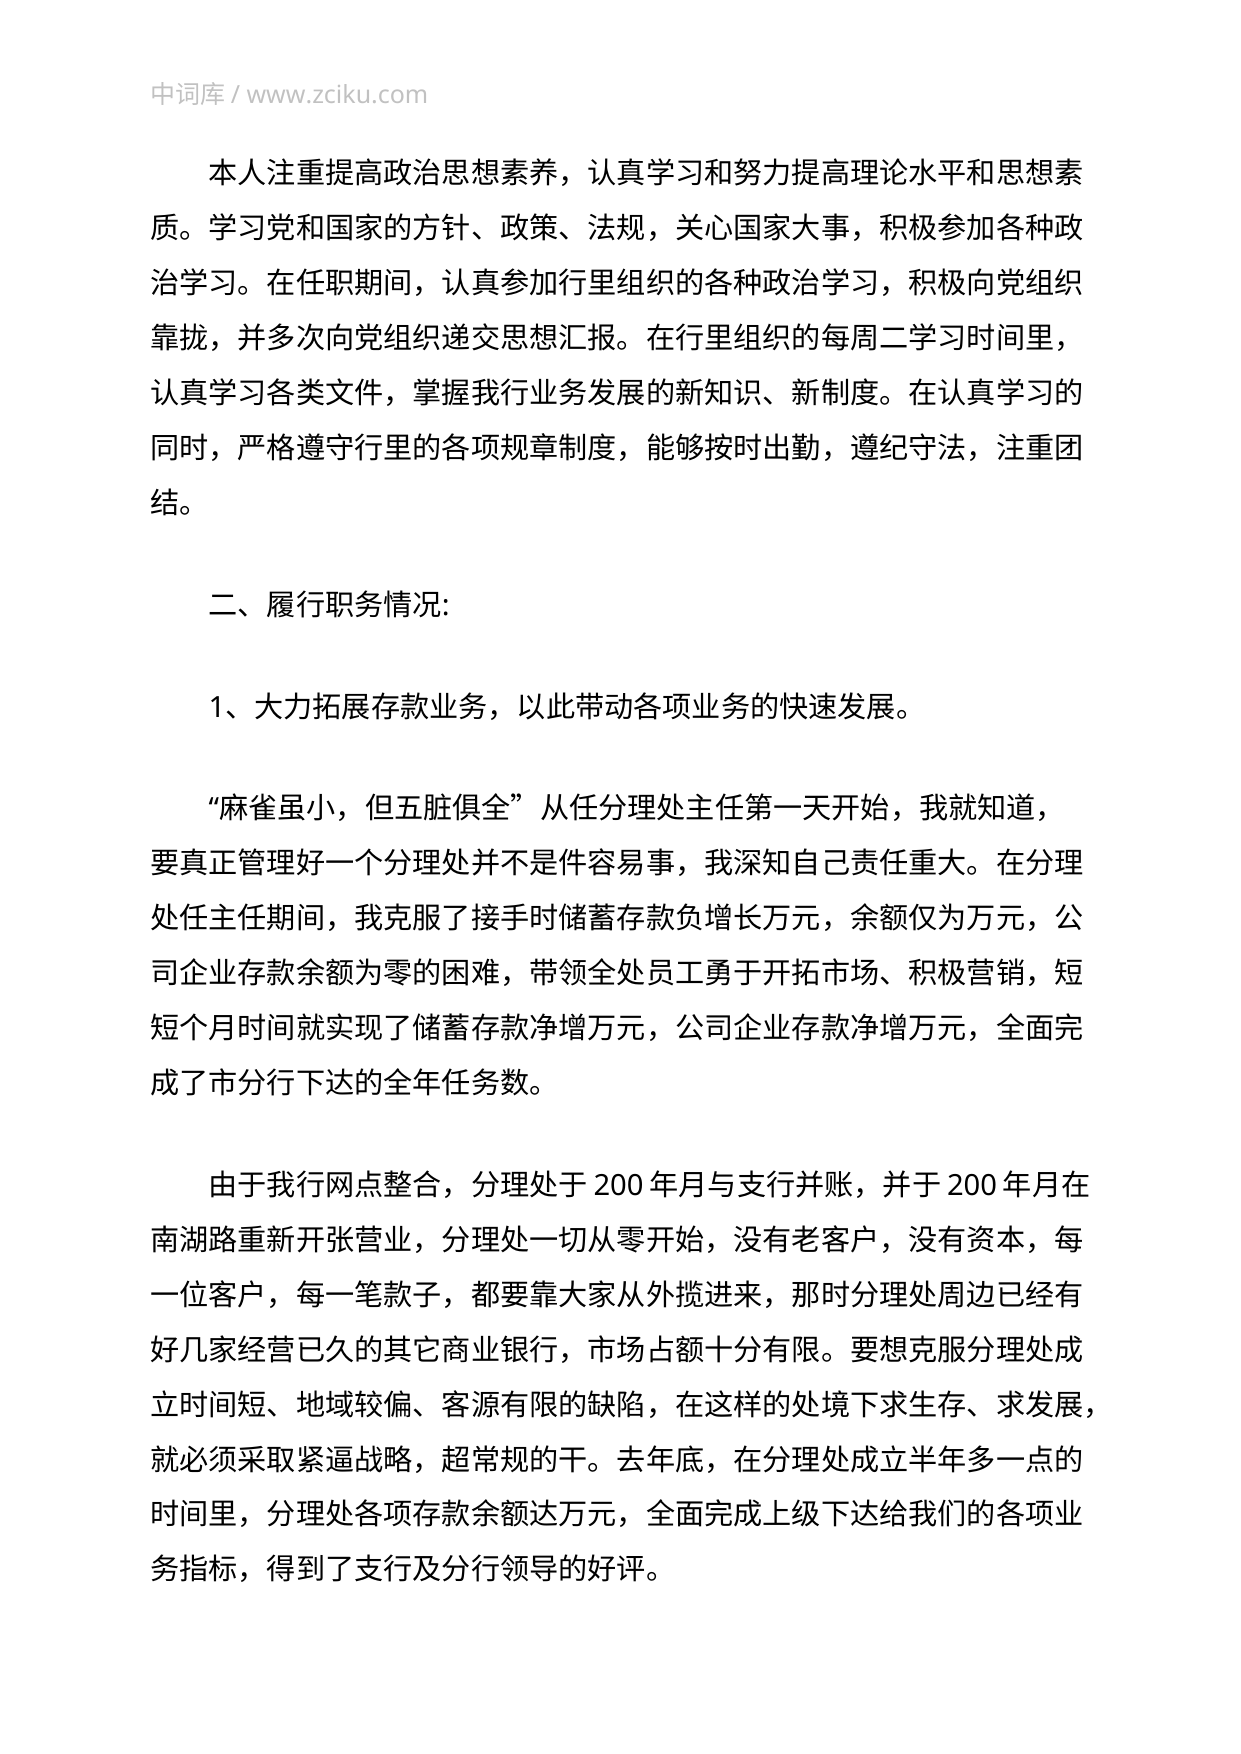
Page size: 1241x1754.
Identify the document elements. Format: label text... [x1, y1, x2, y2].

text 由于我行网点整合，分理处于200年月与支行并账，并于200年月在南湖路重新开张营业，分理处一切从零开始，没有老客户，没有资本，每一位客户，每一笔款子，都要靠大家从外揽进来，那时分理处周边已经有好几家经营已久的其它商业银行，市场占额十分有限。要想克服分理处成立时间短、地域较偏、客源有限的缺陷，在这样的处境下求生存、求发展，就必须采取紧逼战略，超常规的干。去年底，在分理处成立半年多一点的时间里，分理处各项存款余额达万元，全面完成上级下达给我们的各项业务指标，得到了支行及分行领导的好评。 [150, 1161, 1090, 1588]
text “麻雀虽小，但五脏俱全”从任分理处主任第一天开始，我就知道，要真正管理好一个分理处并不是件容易事，我深知自己责任重大。在分理处任主任期间，我克服了接手时储蓄存款负增长万元，余额仅为万元，公司企业存款余额为零的困难，带领全处员工勇于开拓市场、积极营销，短短个月时间就实现了储蓄存款净增万元，公司企业存款净增万元，全面完成了市分行下达的全年任务数。 [150, 785, 1090, 1102]
text 本人注重提高政治思想素养，认真学习和努力提高理论水平和思想素质。学习党和国家的方针、政策、法规，关心国家大事，积极参加各种政治学习。在任职期间，认真参加行里组织的各种政治学习，积极向党组织靠拢，并多次向党组织递交思想汇报。在行里组织的每周二学习时间里，认真学习各类文件，掌握我行业务发展的新知识、新制度。在认真学习的同时，严格遵守行里的各项规章制度，能够按时出勤，遵纪守法，注重团结。 [150, 150, 1090, 522]
text 1、大力拓展存款业务，以此带动各项业务的快速发展。 [150, 683, 1090, 726]
text 二、履行职务情况: [150, 581, 1090, 623]
